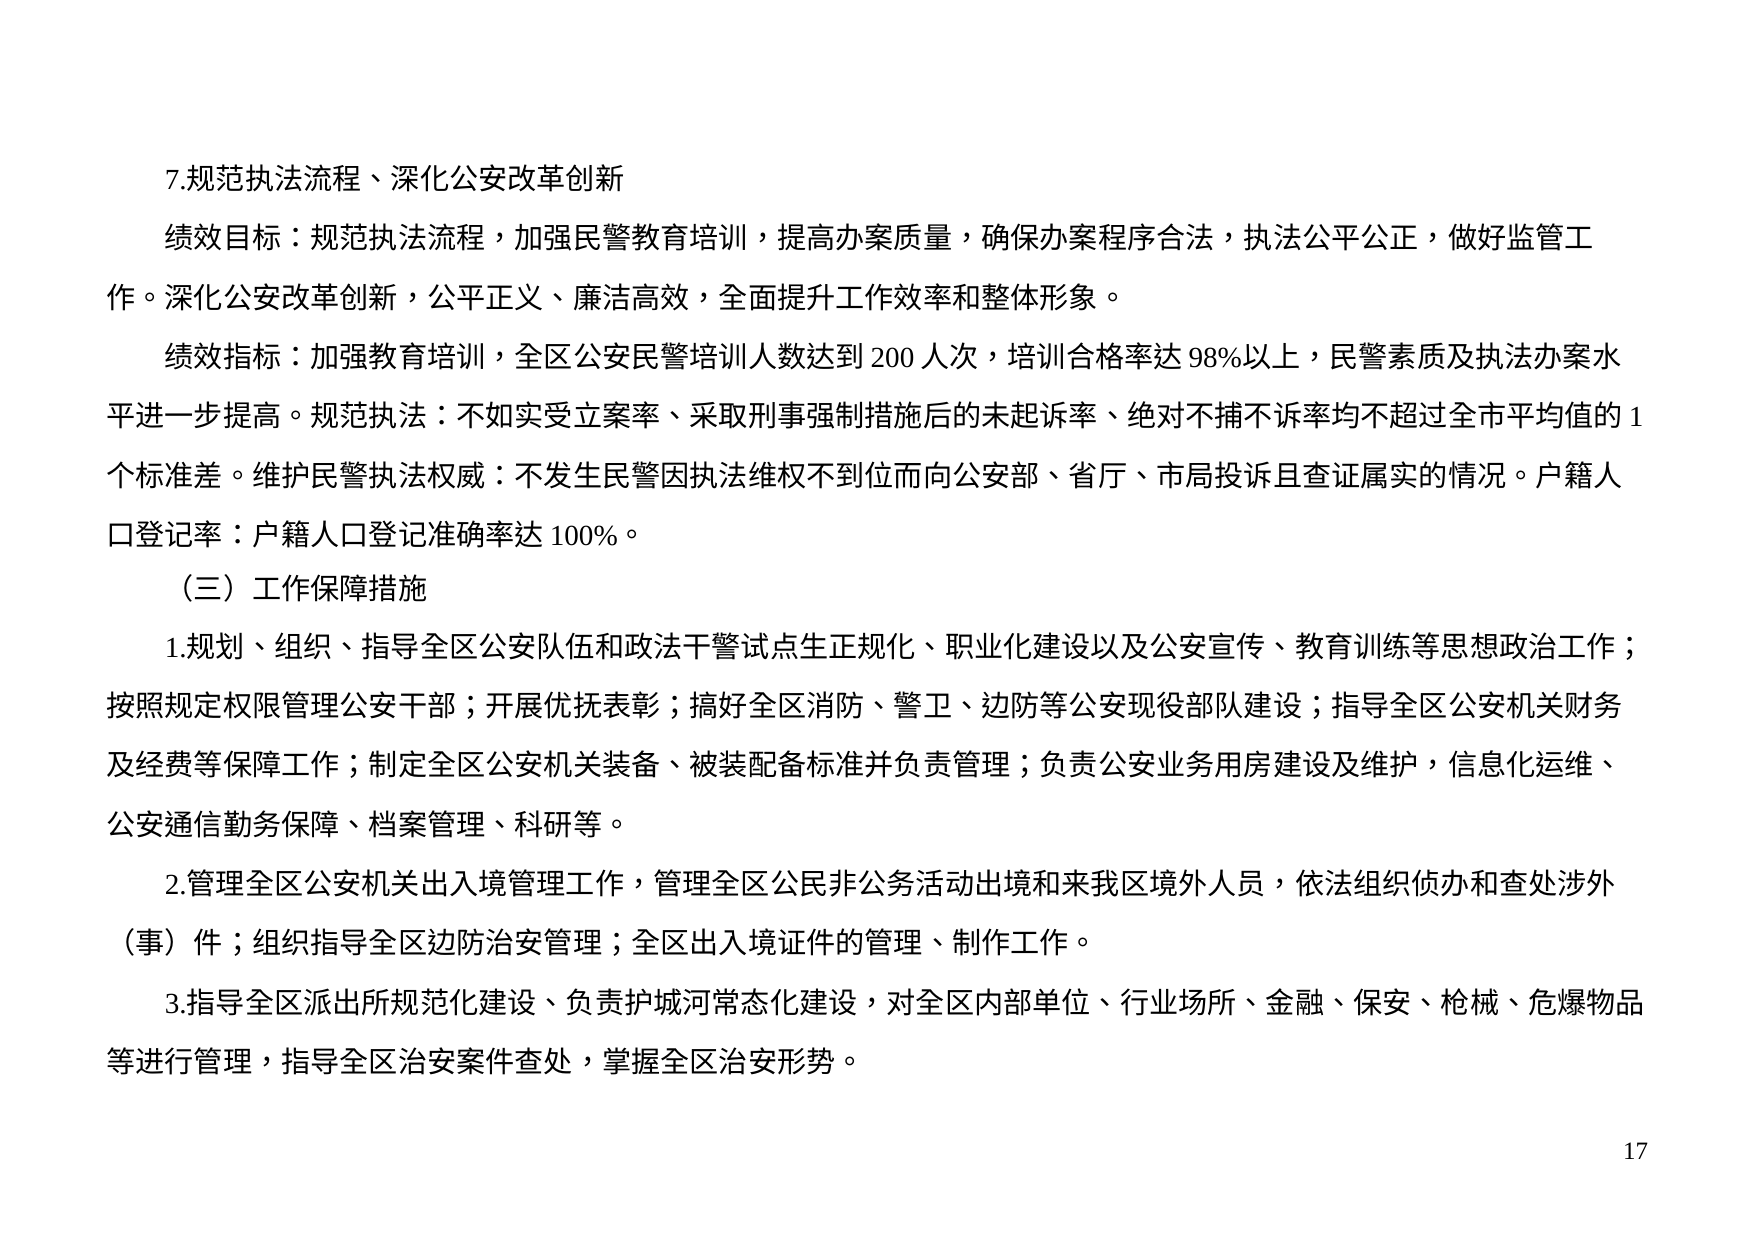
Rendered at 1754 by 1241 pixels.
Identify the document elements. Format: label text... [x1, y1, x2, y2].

text （三）工作保障措施 [106, 557, 1648, 609]
text 绩效指标：加强教育培训，全区公安民警培训人数达到200人次，培训合格率达98%以上，民警素质及执法办案水平进一步提高。规范执法：不如实受立案率、采取刑事强制措施后的未起诉率、绝对不捕不诉率均不超过全市平均值的1个标准差。维护民警执法权威：不发生民警因执法维权不到位而向公安部、省厅、市局投诉且查证属实的情况。户籍人口登记率：户籍人口登记准确率达100%。 [106, 320, 1648, 557]
text 2.管理全区公安机关出入境管理工作，管理全区公民非公务活动出境和来我区境外人员，依法组织侦办和查处涉外（事）件；组织指导全区边防治安管理；全区出入境证件的管理、制作工作。 [106, 847, 1648, 966]
text 3.指导全区派出所规范化建设、负责护城河常态化建设，对全区内部单位、行业场所、金融、保安、枪械、危爆物品等进行管理，指导全区治安案件查处，掌握全区治安形势。 [106, 966, 1648, 1084]
text 7.规范执法流程、深化公安改革创新 [106, 142, 1648, 201]
text 1.规划、组织、指导全区公安队伍和政法干警试点生正规化、职业化建设以及公安宣传、教育训练等思想政治工作；按照规定权限管理公安干部；开展优抚表彰；搞好全区消防、警卫、边防等公安现役部队建设；指导全区公安机关财务及经费等保障工作；制定全区公安机关装备、被装配备标准并负责管理；负责公安业务用房建设及维护，信息化运维、公安通信勤务保障、档案管理、科研等。 [106, 609, 1648, 847]
text 绩效目标：规范执法流程，加强民警教育培训，提高办案质量，确保办案程序合法，执法公平公正，做好监管工作。深化公安改革创新，公平正义、廉洁高效，全面提升工作效率和整体形象。 [106, 201, 1648, 320]
